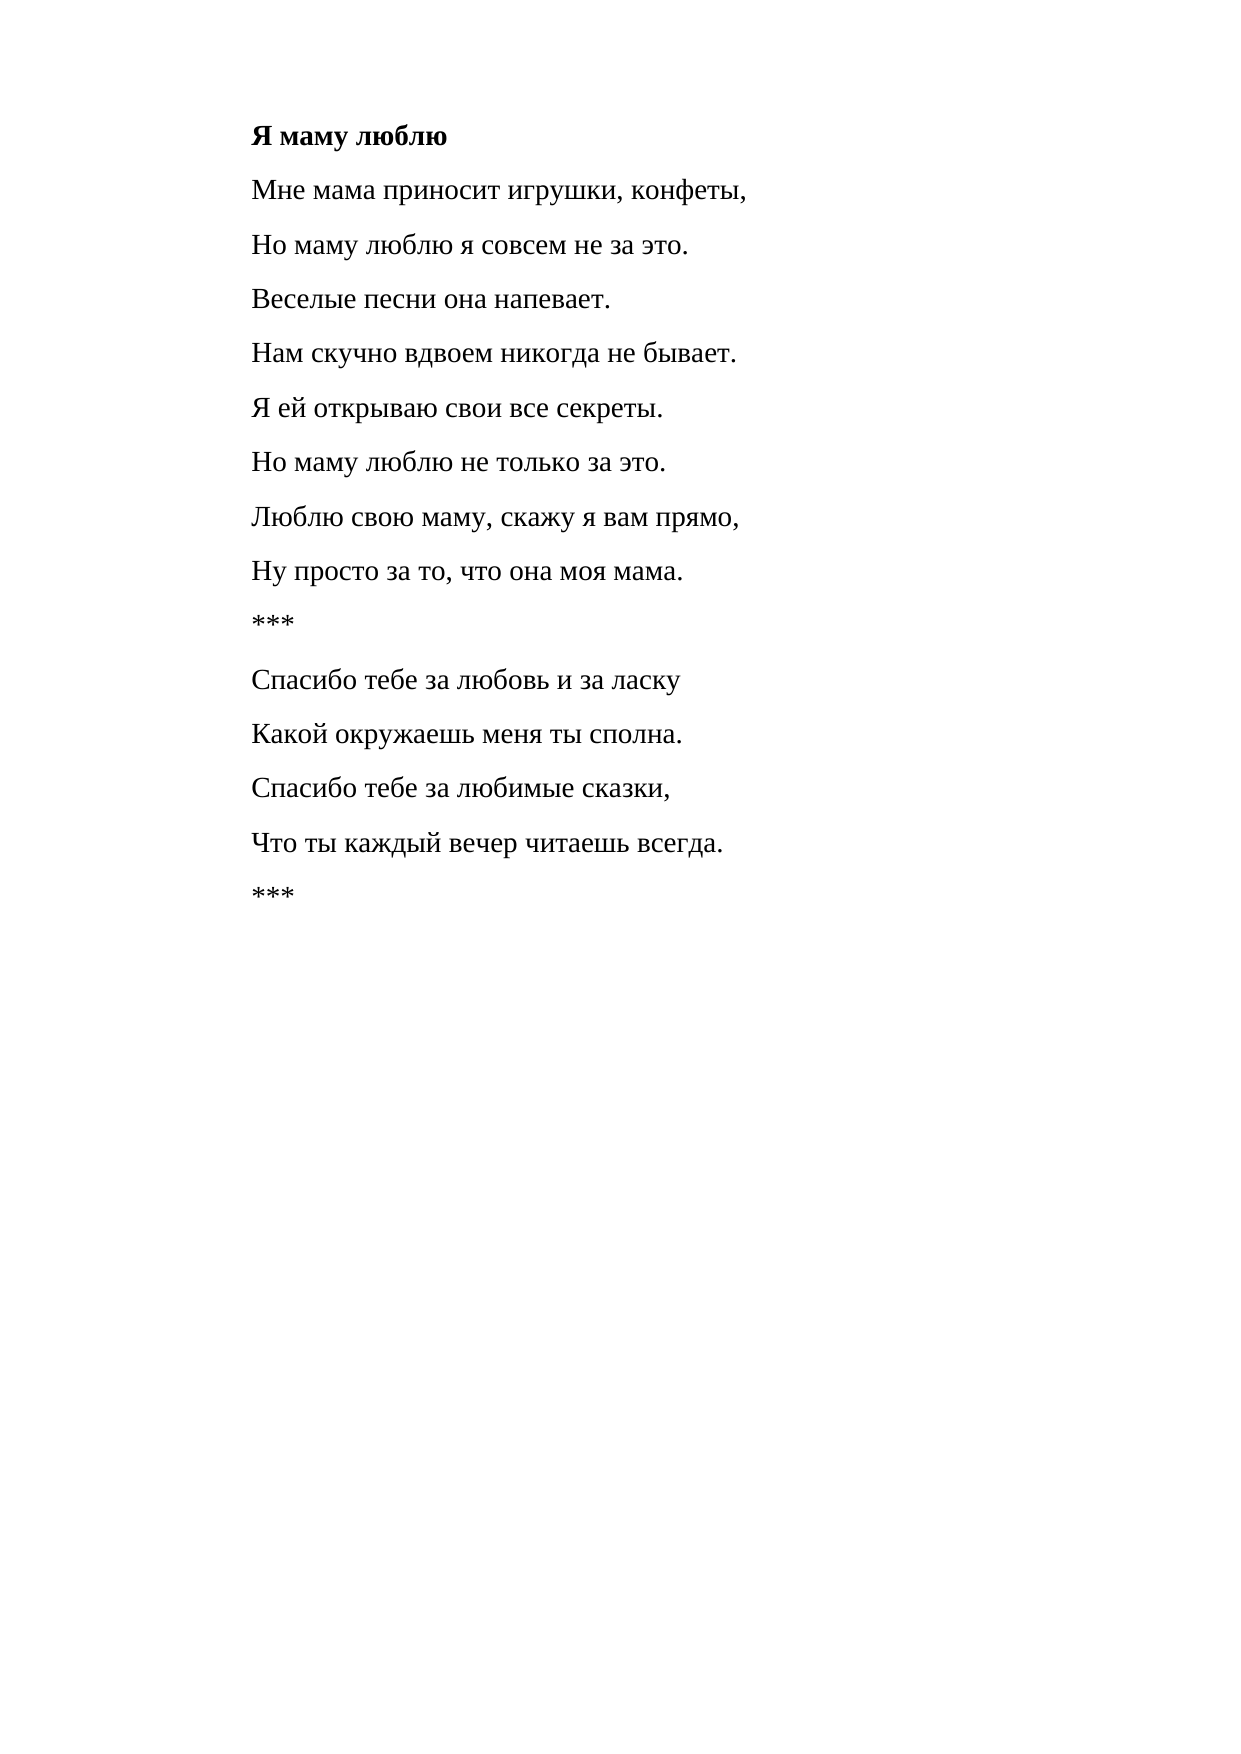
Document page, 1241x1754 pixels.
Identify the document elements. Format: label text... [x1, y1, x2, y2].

text Но маму люблю не только за это. [177, 444, 1152, 478]
text Веселые песни она напевает. [177, 281, 1152, 315]
text Люблю свою маму, скажу я вам прямо, [177, 499, 1152, 532]
text *** [177, 607, 1152, 641]
text Нам скучно вдвоем никогда не бывает. [177, 336, 1152, 369]
text Ну просто за то, что она моя мама. [177, 553, 1152, 587]
text Я ей открываю свои все секреты. [177, 390, 1152, 423]
text Какой окружаешь меня ты сполна. [177, 716, 1152, 750]
text Спасибо тебе за любовь и за ласку [177, 662, 1152, 695]
text Спасибо тебе за любимые сказки, [177, 771, 1152, 804]
text Мне мама приносит игрушки, конфеты, [177, 172, 1152, 206]
text Что ты каждый вечер читаешь всегда. [177, 825, 1152, 858]
text *** [177, 879, 1152, 913]
text Я маму люблю [177, 118, 1152, 152]
text Но маму люблю я совсем не за это. [177, 227, 1152, 260]
